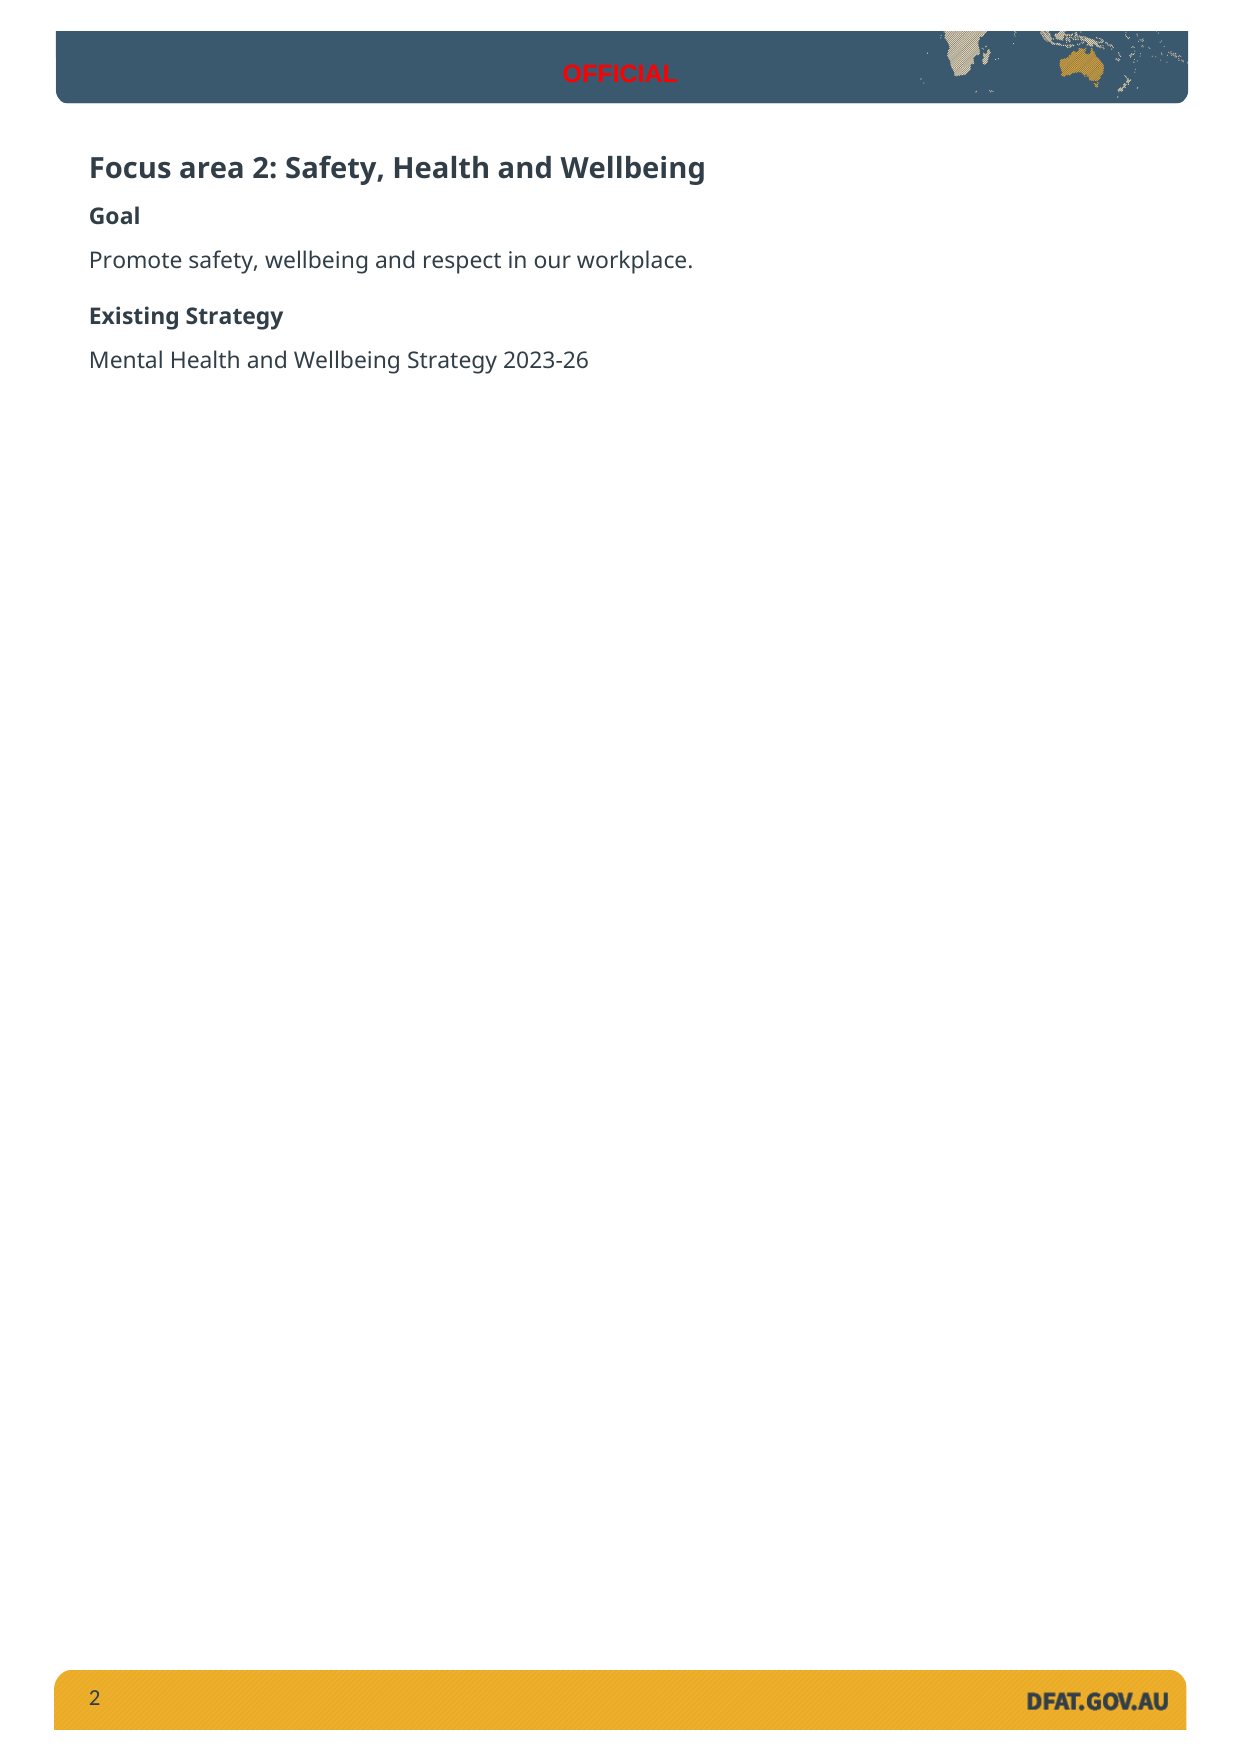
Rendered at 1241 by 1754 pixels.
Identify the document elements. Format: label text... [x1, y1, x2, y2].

text Mental Health and Wellbeing Strategy 2023-26 [89, 344, 1152, 375]
text Promote safety, wellbeing and respect in our workplace. [89, 244, 1152, 275]
picture [54, 1670, 1187, 1730]
subtitle Focus area 2: Safety, Health and Wellbeing [89, 148, 1152, 187]
subtitle Goal [89, 200, 1152, 231]
subtitle Existing Strategy [89, 300, 1152, 331]
picture [0, 1, 1241, 133]
